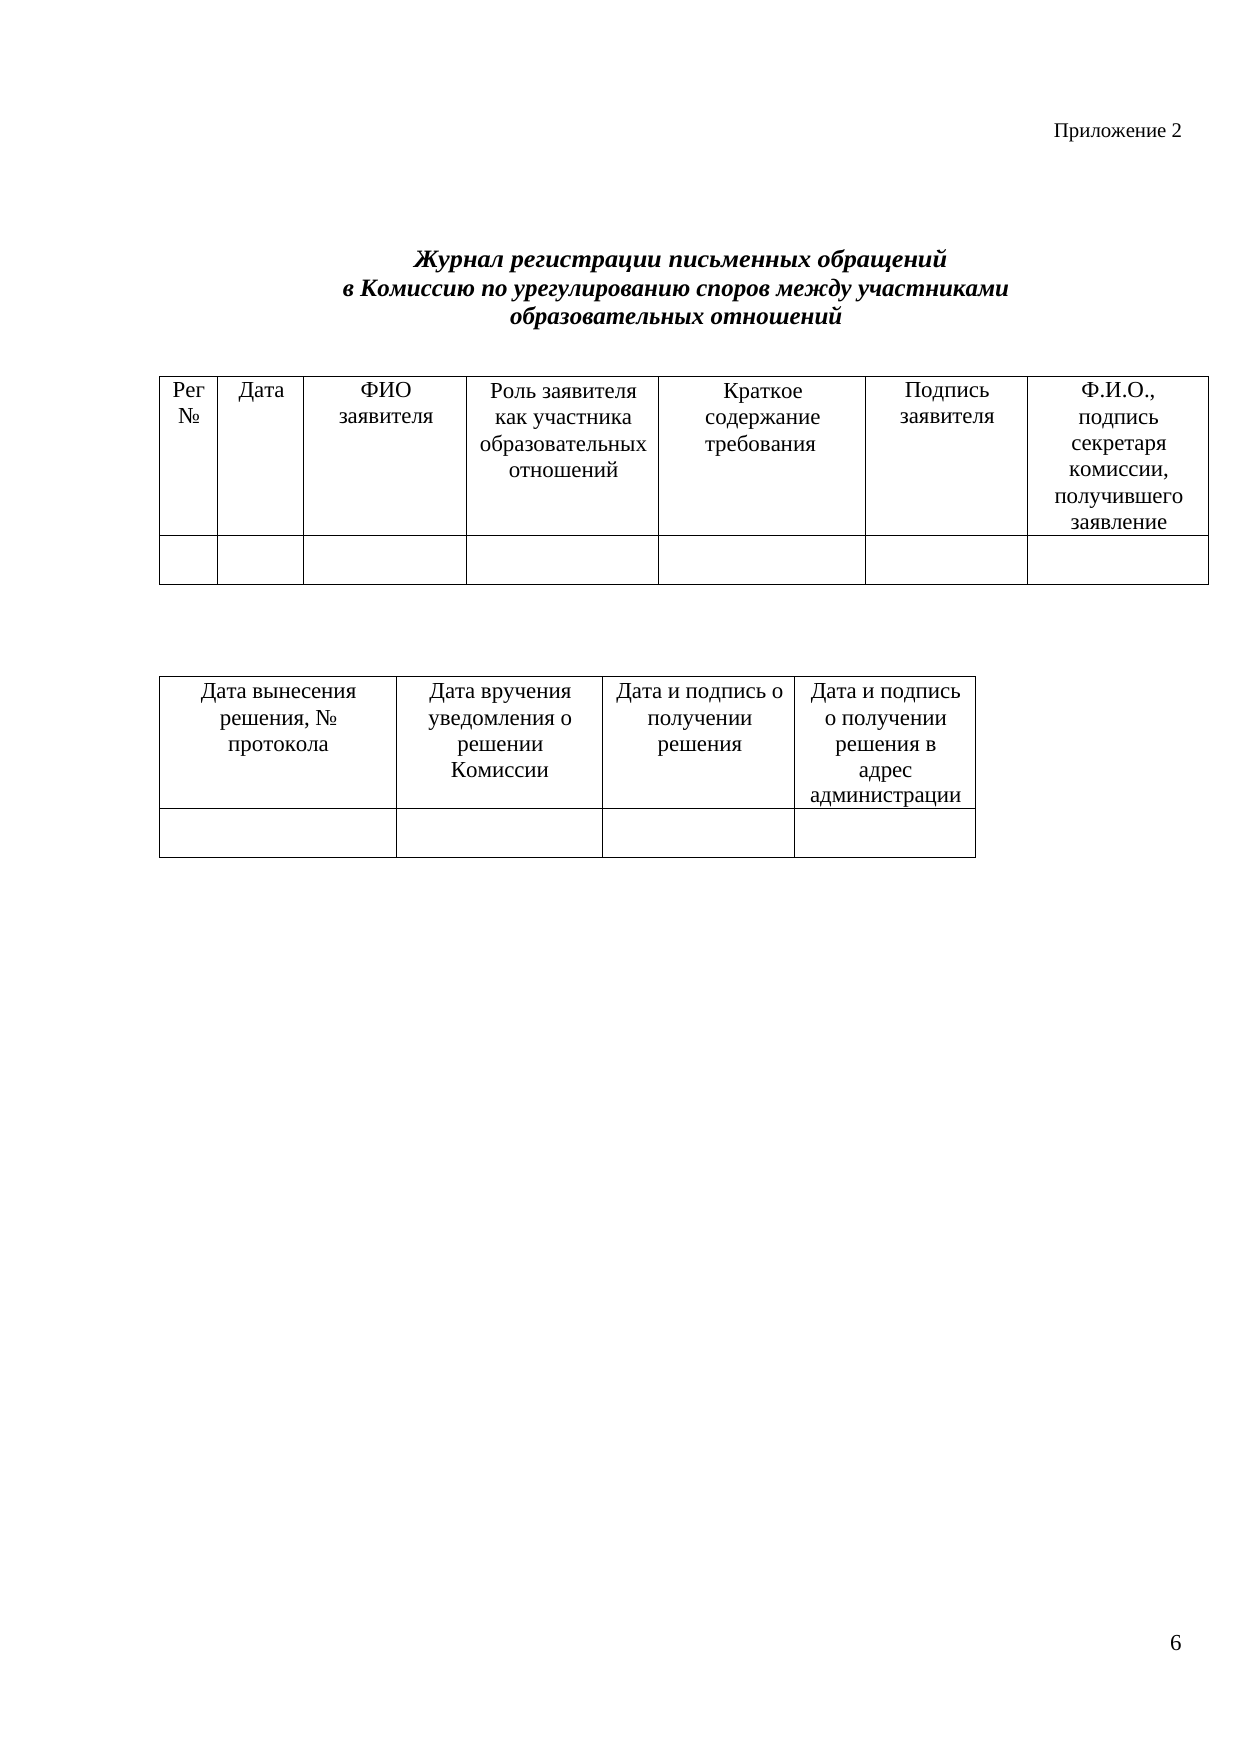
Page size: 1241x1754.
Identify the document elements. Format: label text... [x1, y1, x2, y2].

table_header Дата вручения уведомления о решении Комиссии [397, 677, 602, 808]
table_header Дата и подпись о получении решения в адрес администрации [795, 677, 975, 808]
table_cell [397, 809, 602, 857]
text Приложение 2 [148, 118, 1182, 142]
table_cell [603, 809, 794, 857]
table_header Дата и подпись о получении решения [603, 677, 794, 808]
table_header Краткое содержание требования [659, 377, 865, 535]
table_cell [795, 809, 975, 857]
table_cell [659, 536, 865, 584]
table_header Роль заявителя как участника образовательных отношений [467, 377, 658, 535]
table_header Ф.И.О., подпись секретаря комиссии, получившего заявление [1028, 377, 1208, 535]
table_header Подпись заявителя [866, 377, 1027, 535]
table_cell [467, 536, 658, 584]
subtitle Журнал регистрации письменных обращений [414, 244, 1221, 273]
table_cell [1028, 536, 1208, 584]
table_cell [304, 536, 466, 584]
table_header Дата [218, 377, 303, 535]
table_header ФИО заявителя [304, 377, 466, 535]
table_cell [218, 536, 303, 584]
table_header Рег № [160, 377, 217, 535]
table_cell [160, 809, 396, 857]
table_cell [866, 536, 1027, 584]
text в Комиссию по урегулированию споров между участниками образовательных отношений [321, 273, 1031, 330]
table_cell [160, 536, 217, 584]
table_header Дата вынесения решения, № протокола [160, 677, 396, 808]
